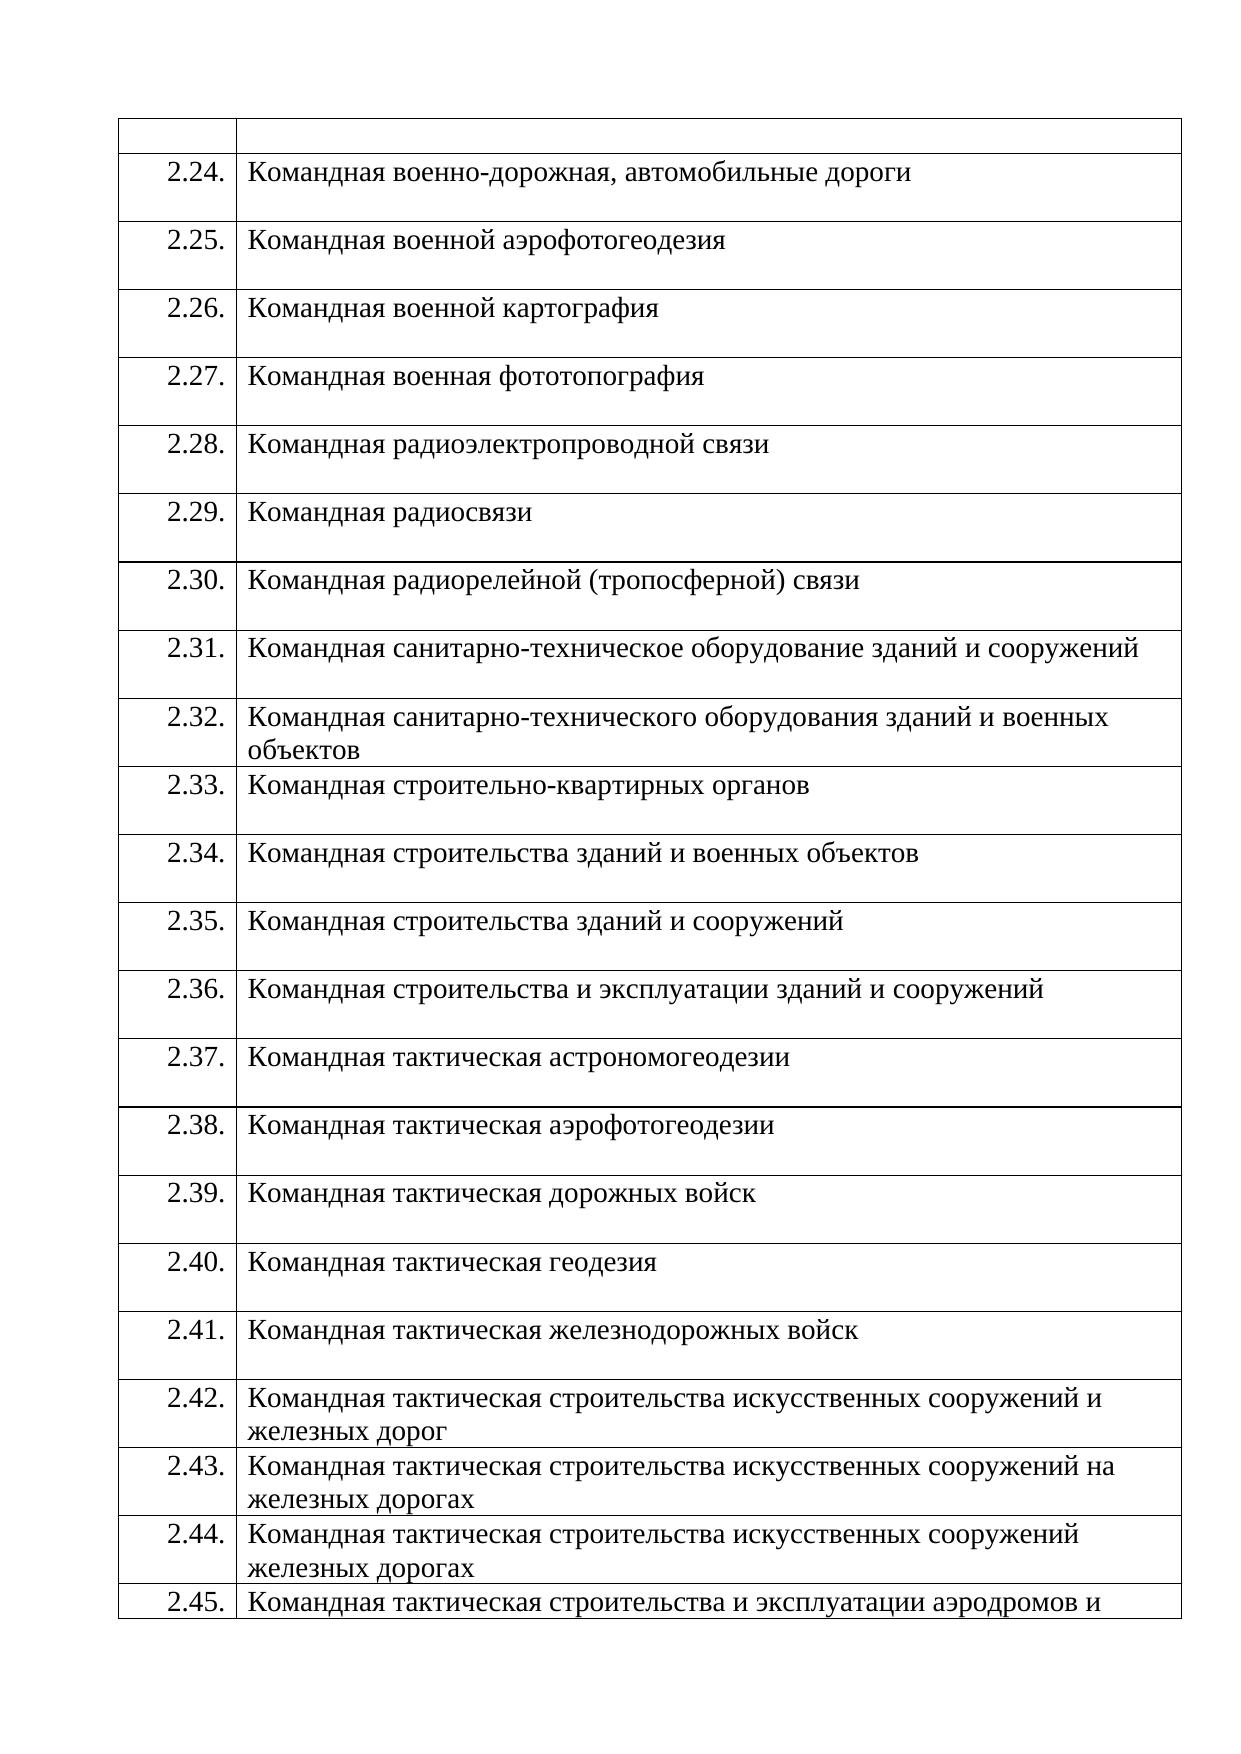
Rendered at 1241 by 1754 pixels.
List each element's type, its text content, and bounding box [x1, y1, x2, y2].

table_cell Командная тактическая строительства искусственных сооружений и железных дорог [237, 1380, 1181, 1447]
table_cell Командная санитарно-техническое оборудование зданий и сооружений [237, 631, 1181, 698]
table_cell [119, 154, 236, 221]
table_cell [119, 1244, 236, 1311]
table_cell Командная тактическая астрономогеодезии [237, 1039, 1181, 1106]
table_cell Командная тактическая геодезия [237, 1244, 1181, 1311]
table_cell [119, 119, 236, 153]
table_cell Командная тактическая аэрофотогеодезии [237, 1108, 1181, 1174]
table_cell [119, 1516, 236, 1583]
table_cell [237, 1584, 1181, 1618]
table_cell Командная радиорелейной (тропосферной) связи [237, 563, 1181, 629]
table_cell [119, 1039, 236, 1106]
table_cell [119, 835, 236, 902]
table_cell Командная тактическая строительства искусственных сооружений железных дорогах [237, 1516, 1181, 1583]
table_cell [119, 426, 236, 493]
table_cell Командная военно-дорожная, автомобильные дороги [237, 154, 1181, 221]
table_cell Командная радиоэлектропроводной связи [237, 426, 1181, 493]
table_cell [119, 903, 236, 970]
table_cell [119, 1584, 236, 1618]
table_cell [119, 631, 236, 698]
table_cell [237, 119, 1181, 153]
table_cell [119, 222, 236, 289]
table_cell [119, 563, 236, 629]
table_cell [119, 1312, 236, 1379]
table_cell Командная военная фототопография [237, 358, 1181, 425]
table_cell [119, 290, 236, 357]
table_cell [119, 971, 236, 1038]
table_cell [119, 699, 236, 766]
table_cell Командная строительства зданий и сооружений [237, 903, 1181, 970]
table_cell Командная тактическая строительства искусственных сооружений на железных дорогах [237, 1448, 1181, 1515]
table_cell [119, 1448, 236, 1515]
table_cell Командная тактическая железнодорожных войск [237, 1312, 1181, 1379]
table_cell [119, 1176, 236, 1243]
table_cell [119, 1380, 236, 1447]
table_cell Командная военной картография [237, 290, 1181, 357]
table_cell Командная строительства и эксплуатации зданий и сооружений [237, 971, 1181, 1038]
table_cell Командная строительно-квартирных органов [237, 767, 1181, 834]
table_cell [119, 494, 236, 561]
table_cell Командная санитарно-технического оборудования зданий и военных объектов [237, 699, 1181, 766]
table_cell [119, 767, 236, 834]
table_cell Командная радиосвязи [237, 494, 1181, 561]
table_cell Командная строительства зданий и военных объектов [237, 835, 1181, 902]
table_cell Командная военной аэрофотогеодезия [237, 222, 1181, 289]
table_cell [119, 1108, 236, 1174]
table_cell [119, 358, 236, 425]
table_cell Командная тактическая дорожных войск [237, 1176, 1181, 1243]
